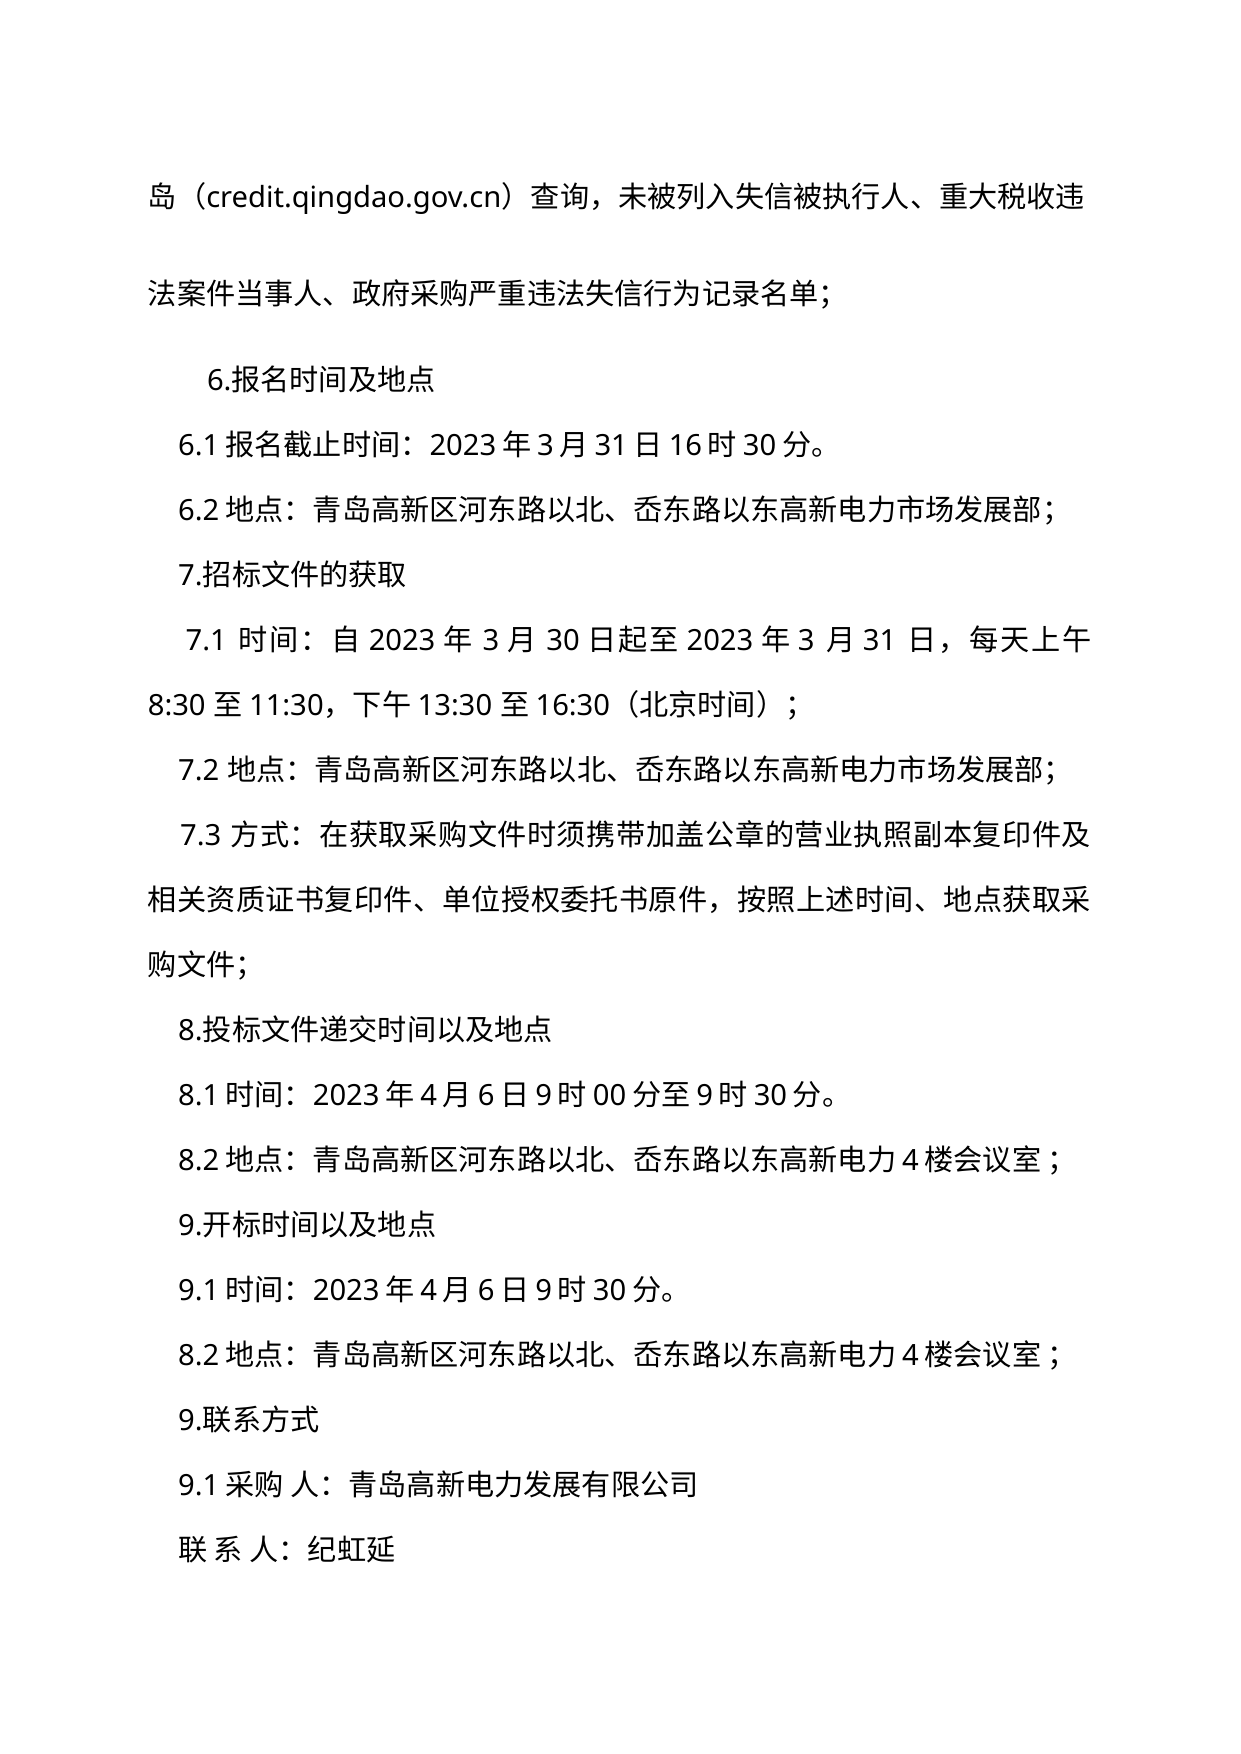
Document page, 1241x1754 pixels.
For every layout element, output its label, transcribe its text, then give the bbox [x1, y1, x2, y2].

text 7.3 方式：在获取采购文件时须携带加盖公章的营业执照副本复印件及相关资质证书复印件、单位授权委托书原件，按照上述时间、地点获取采购文件； [148, 801, 1092, 996]
text 9.1时间：2023年4月6日9时30分。 [148, 1256, 1092, 1321]
text 9.1采购 人：青岛高新电力发展有限公司 [148, 1451, 1092, 1516]
text 8.2地点：青岛高新区河东路以北、岙东路以东高新电力4楼会议室 ； [148, 1126, 1092, 1191]
text 9.开标时间以及地点 [148, 1191, 1092, 1256]
text 9.联系方式 [148, 1386, 1092, 1451]
text 6.2地点：青岛高新区河东路以北、岙东路以东高新电力市场发展部； [148, 476, 1092, 541]
text 6.报名时间及地点 [207, 346, 1092, 411]
text 6.1报名截止时间：2023年3月31日16时30分。 [148, 411, 1092, 476]
text 7.招标文件的获取 [148, 541, 1092, 606]
text 8.2地点：青岛高新区河东路以北、岙东路以东高新电力4楼会议室 ； [148, 1321, 1092, 1386]
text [148, 162, 1092, 324]
text 联 系 人：纪虹延 [148, 1516, 1092, 1581]
text 8.投标文件递交时间以及地点 [148, 996, 1092, 1061]
text 7.1 时间：自2023年 3月 30日起至2023年3 月31 日，每天上午 8:30 至 11:30，下午 13:30 至 16:30（北京时间）； [148, 606, 1092, 736]
text 7.2 地点：青岛高新区河东路以北、岙东路以东高新电力市场发展部； [148, 736, 1092, 801]
text 8.1时间：2023年4月6日9时00分至9时30分。 [148, 1061, 1092, 1126]
